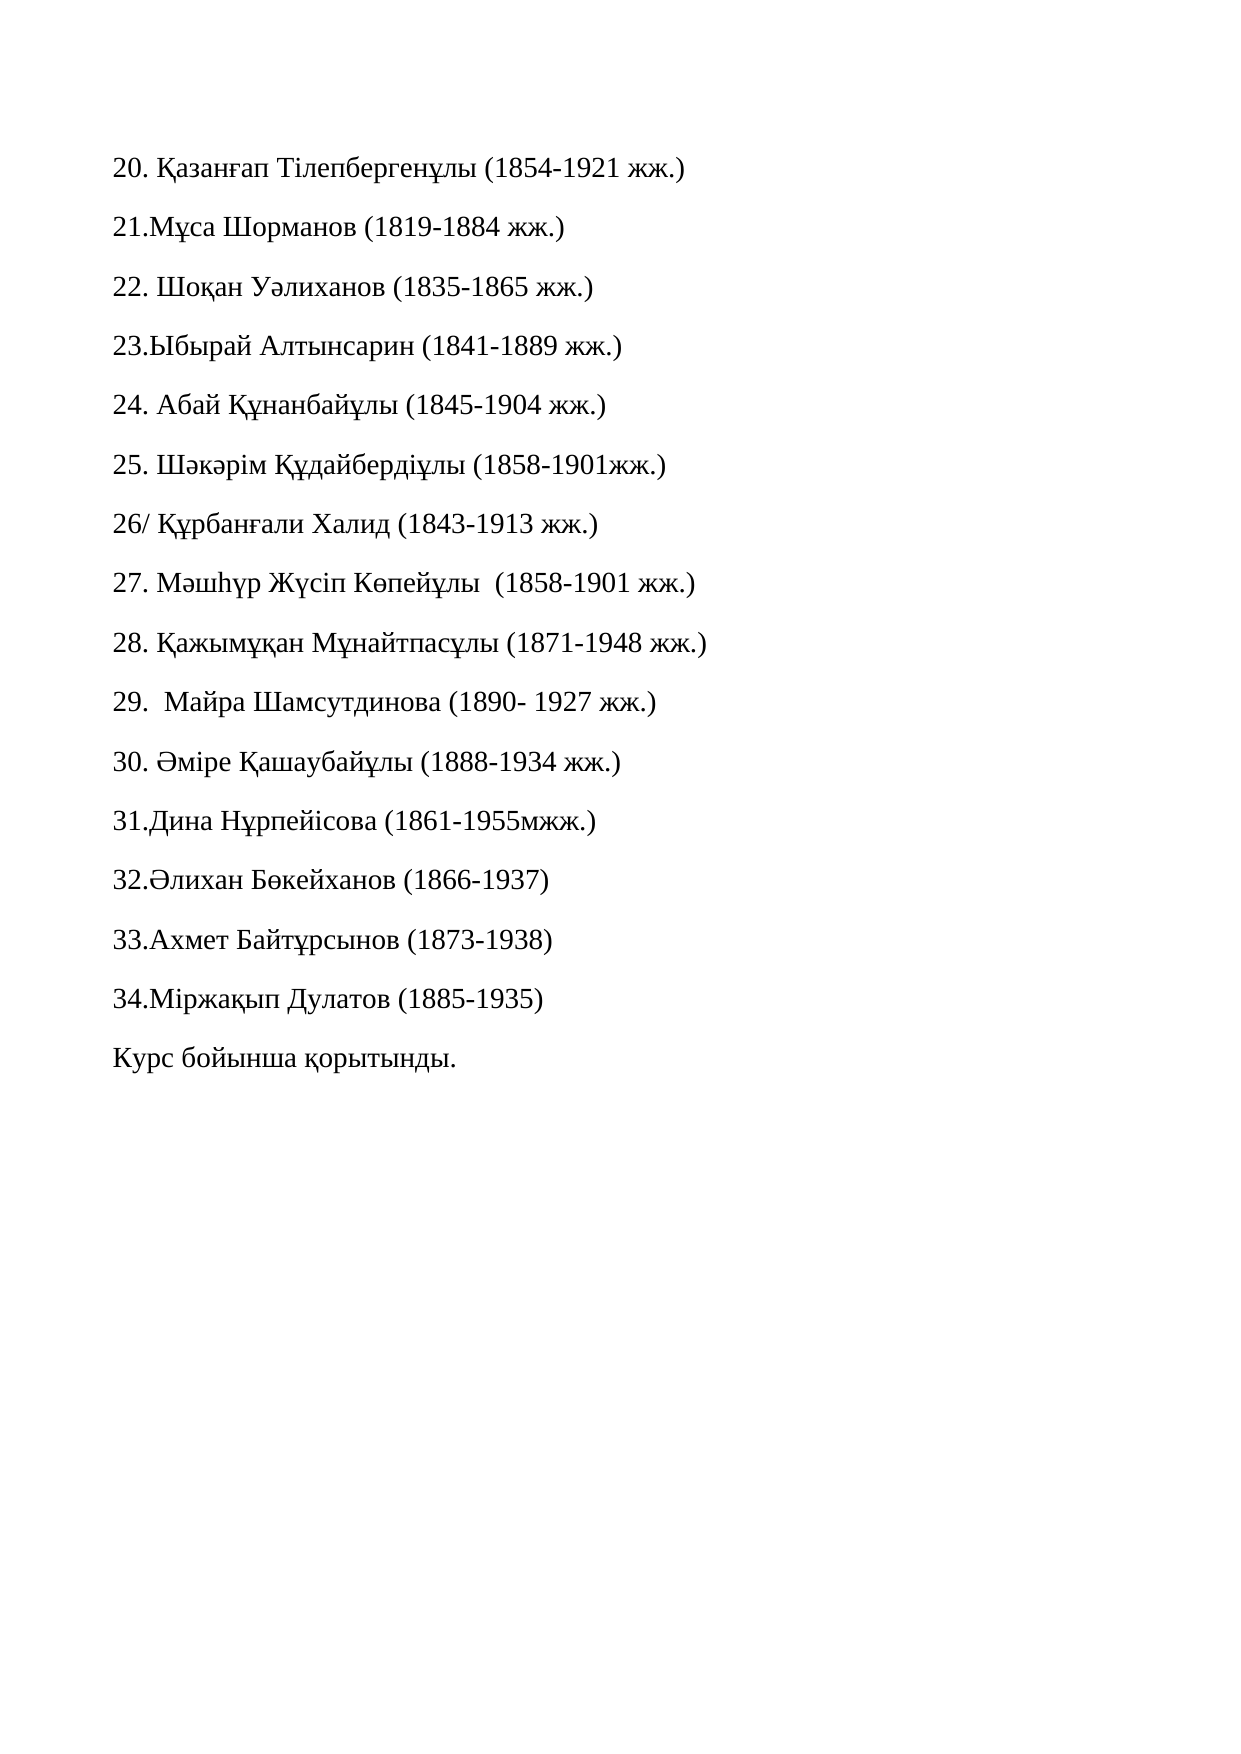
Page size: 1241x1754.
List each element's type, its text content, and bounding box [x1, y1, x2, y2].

text 29. Майра Шамсутдинова (1890- 1927 жж.) [112, 684, 1128, 718]
text 25. Шәкәрім Құдайбердіұлы (1858-1901жж.) [112, 447, 1128, 480]
text 34.Міржақып Дулатов (1885-1935) [112, 981, 1128, 1015]
text 30. Әміре Қашаубайұлы (1888-1934 жж.) [112, 744, 1128, 777]
text 26/ Құрбанғали Халид (1843-1913 жж.) [112, 506, 1128, 540]
text 33.Ахмет Байтұрсынов (1873-1938) [112, 922, 1128, 955]
text 24. Абай Құнанбайұлы (1845-1904 жж.) [112, 387, 1128, 421]
text 31.Дина Нұрпейісова (1861-1955мжж.) [112, 803, 1128, 837]
text 22. Шоқан Уәлиханов (1835-1865 жж.) [112, 269, 1128, 302]
text 28. Қажымұқан Мұнайтпасұлы (1871-1948 жж.) [112, 625, 1128, 658]
text 20. Қазанғап Тілепбергенұлы (1854-1921 жж.) [112, 150, 1128, 183]
text 21.Мұса Шорманов (1819-1884 жж.) [112, 209, 1128, 243]
text 27. Мәшһүр Жүсіп Көпейұлы (1858-1901 жж.) [112, 566, 1128, 599]
text Курс бойынша қорытынды. [112, 1041, 1128, 1074]
text 32.Әлихан Бөкейханов (1866-1937) [112, 862, 1128, 896]
text 23.Ыбырай Алтынсарин (1841-1889 жж.) [112, 328, 1128, 362]
